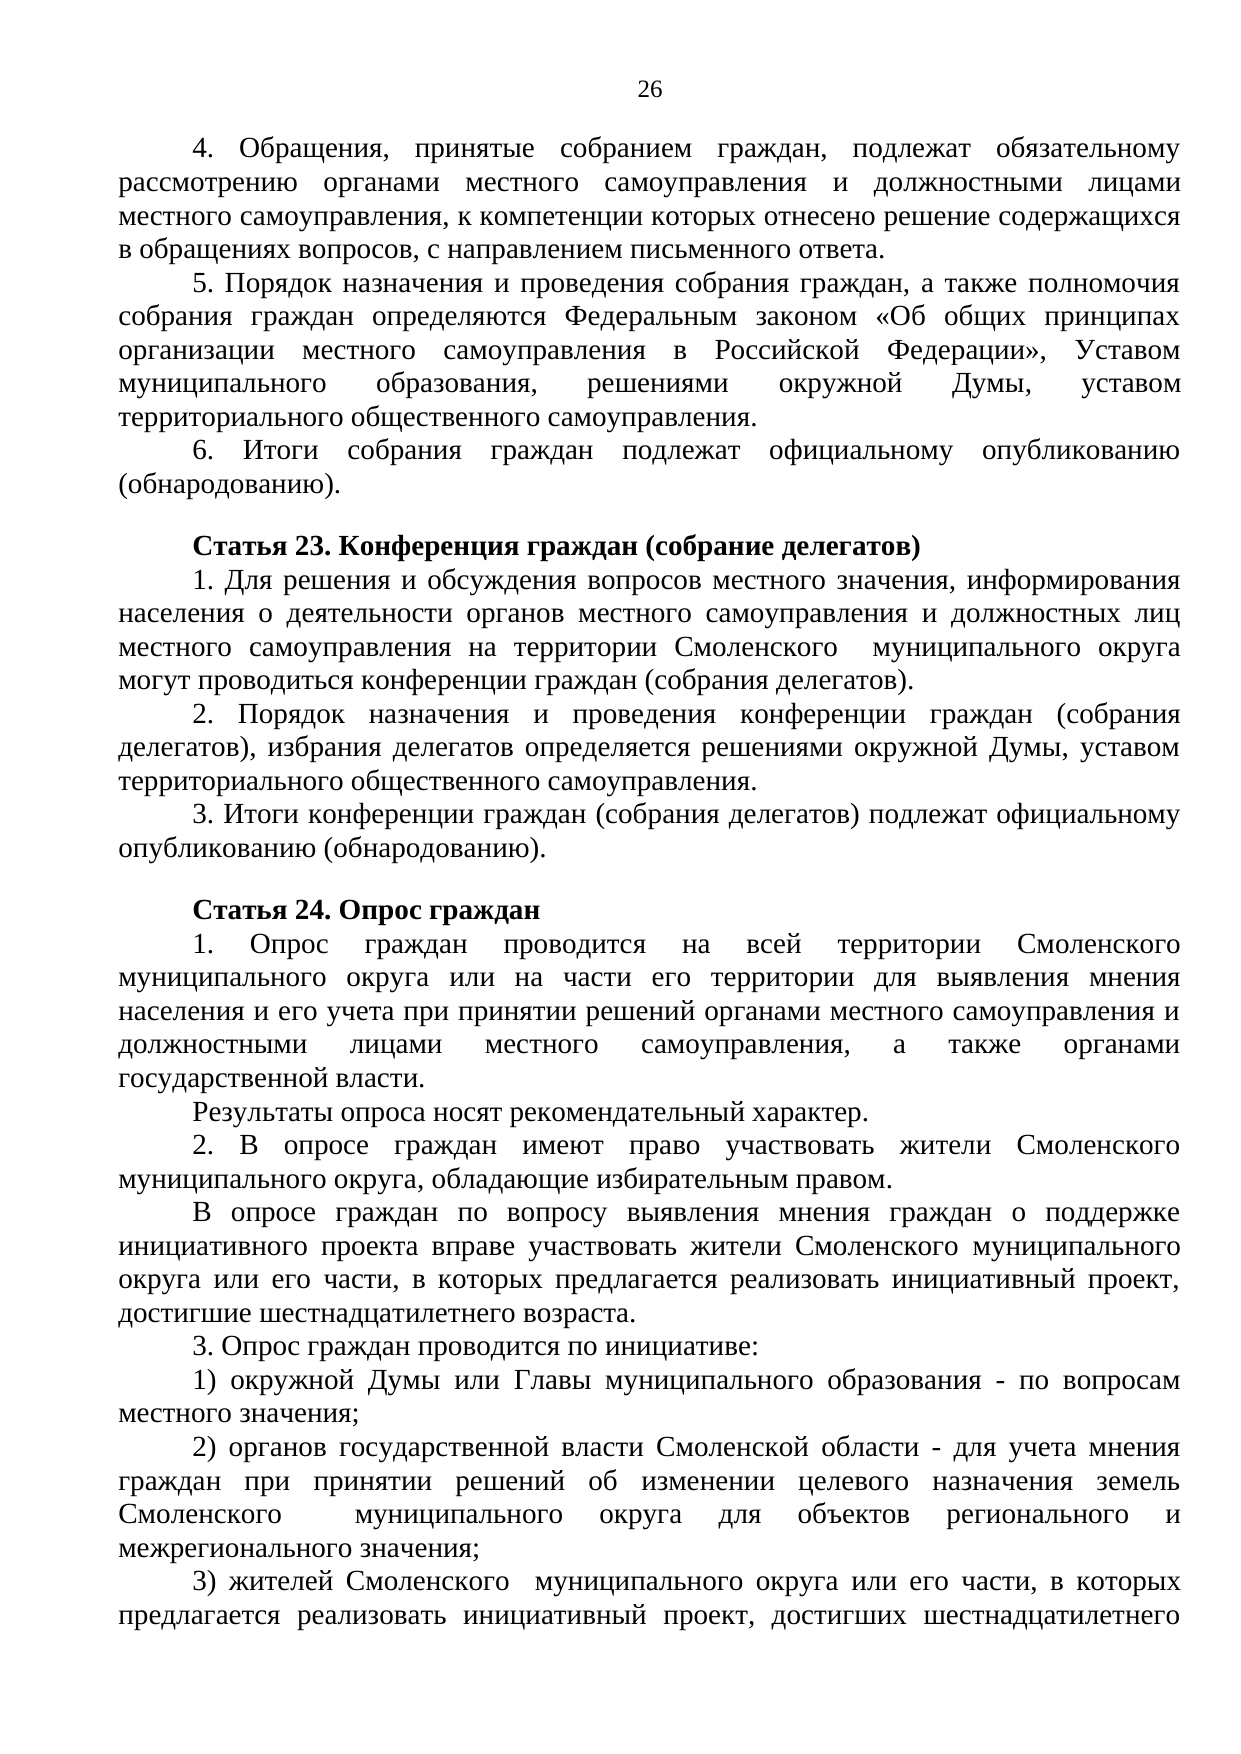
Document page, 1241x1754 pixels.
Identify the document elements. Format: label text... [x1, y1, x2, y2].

text Результаты опроса носят рекомендательный характер. [118, 1094, 1181, 1127]
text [118, 1563, 1181, 1630]
text 4. Обращения, принятые собранием граждан, подлежат обязательному рассмотрению органами местного самоуправления и должностными лицами местного самоуправления, к компетенции которых отнесено решение содержащихся в обращениях вопросов, с направлением письменного ответа. [118, 131, 1181, 265]
text 6. Итоги собрания граждан подлежат официальному опубликованию (обнародованию). [118, 432, 1181, 499]
text 1. Для решения и обсуждения вопросов местного значения, информирования населения о деятельности органов местного самоуправления и должностных лиц местного самоуправления на территории Смоленского муниципального округа могут проводиться конференции граждан (собрания делегатов). [118, 562, 1181, 696]
text 2) органов государственной власти Смоленской области - для учета мнения граждан при принятии решений об изменении целевого назначения земель Смоленского муниципального округа для объектов регионального и межрегионального значения; [118, 1429, 1181, 1563]
text 3. Итоги конференции граждан (собрания делегатов) подлежат официальному опубликованию (обнародованию). [118, 797, 1181, 864]
text 3. Опрос граждан проводится по инициативе: [118, 1328, 1181, 1362]
text Статья 24. Опрос граждан [118, 892, 1181, 926]
text 1) окружной Думы или Главы муниципального образования - по вопросам местного значения; [118, 1362, 1181, 1429]
text Статья 23. Конференция граждан (собрание делегатов) [118, 528, 1181, 562]
text 2. Порядок назначения и проведения конференции граждан (собрания делегатов), избрания делегатов определяется решениями окружной Думы, уставом территориального общественного самоуправления. [118, 696, 1181, 797]
text 1. Опрос граждан проводится на всей территории Смоленского муниципального округа или на части его территории для выявления мнения населения и его учета при принятии решений органами местного самоуправления и должностными лицами местного самоуправления, а также органами государственной власти. [118, 926, 1181, 1094]
text 2. В опросе граждан имеют право участвовать жители Смоленского муниципального округа, обладающие избирательным правом. [118, 1127, 1181, 1194]
text 5. Порядок назначения и проведения собрания граждан, а также полномочия собрания граждан определяются Федеральным законом «Об общих принципах организации местного самоуправления в Российской Федерации», Уставом муниципального образования, решениями окружной Думы, уставом территориального общественного самоуправления. [118, 265, 1181, 432]
text В опросе граждан по вопросу выявления мнения граждан о поддержке инициативного проекта вправе участвовать жители Смоленского муниципального округа или его части, в которых предлагается реализовать инициативный проект, достигшие шестнадцатилетнего возраста. [118, 1194, 1181, 1328]
